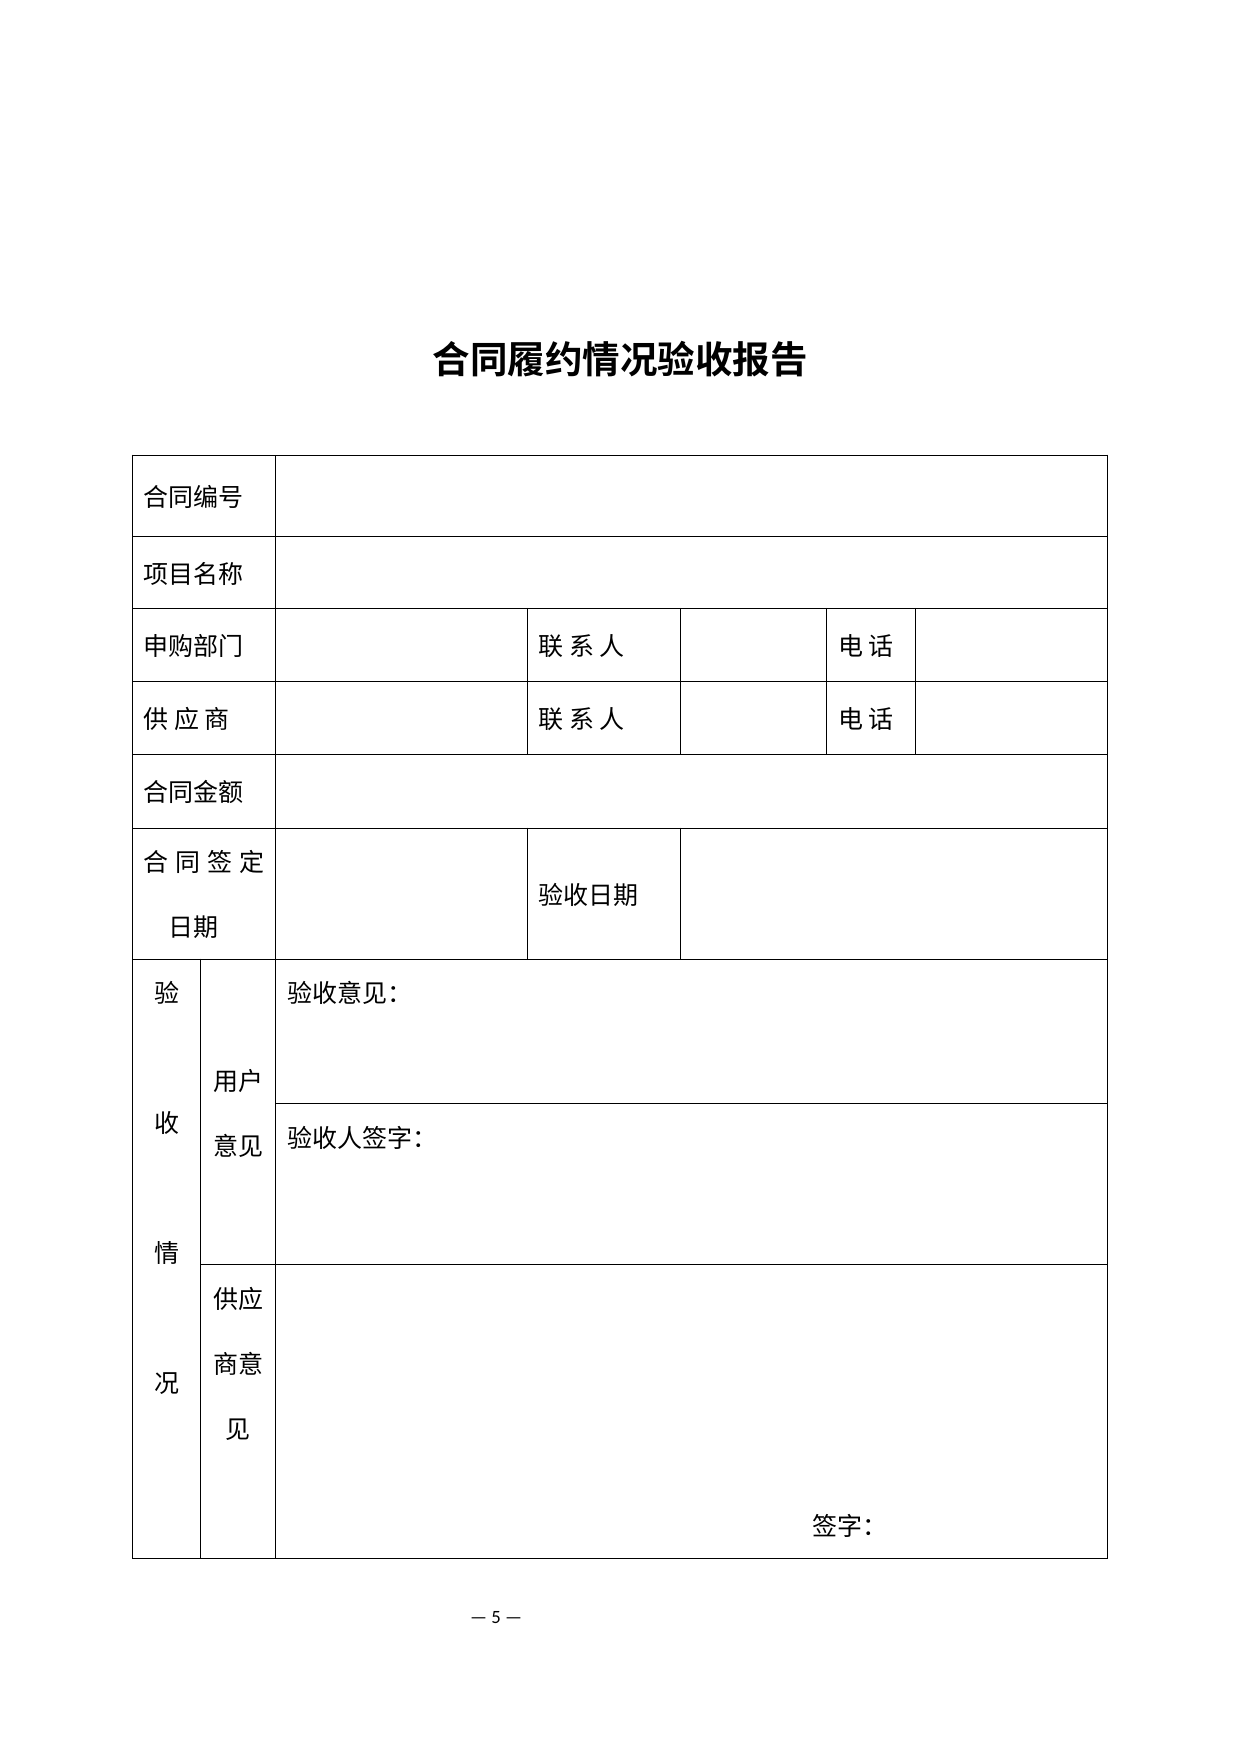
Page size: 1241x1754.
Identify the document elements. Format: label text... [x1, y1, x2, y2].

table_cell [916, 609, 1107, 681]
table_cell [276, 609, 527, 681]
table_cell 验 收 情 况 [133, 960, 200, 1557]
table_cell 签字： （盖章） [276, 1265, 1107, 1557]
table_cell 用户意见 [201, 960, 275, 1264]
table_cell 供 应 商 [133, 682, 275, 754]
table_cell [681, 682, 826, 754]
table_cell [681, 609, 826, 681]
table_cell 项目名称 [133, 537, 275, 608]
table_cell [681, 829, 1107, 958]
table_cell [916, 682, 1107, 754]
text 合同履约情况验收报告 [187, 324, 1053, 389]
table_header [276, 456, 1107, 536]
table_cell 验收意见： [276, 960, 1107, 1103]
table_cell 验收人签字： [276, 1104, 1107, 1264]
table_cell [276, 537, 1107, 608]
table_header 合同编号 [133, 456, 275, 536]
table_cell 合同金额 [133, 755, 275, 827]
table_cell [276, 682, 527, 754]
table_cell 申购部门 [133, 609, 275, 681]
table_cell 电 话 [827, 609, 915, 681]
table_cell [276, 755, 1107, 827]
table_cell 合同签定日期 [133, 829, 275, 958]
table_cell 供应商意见 [201, 1265, 275, 1557]
table_cell 联 系 人 [528, 682, 680, 754]
table_cell 验收日期 [528, 829, 680, 958]
table_cell 电 话 [827, 682, 915, 754]
table_cell 联 系 人 [528, 609, 680, 681]
table_cell [276, 829, 527, 958]
